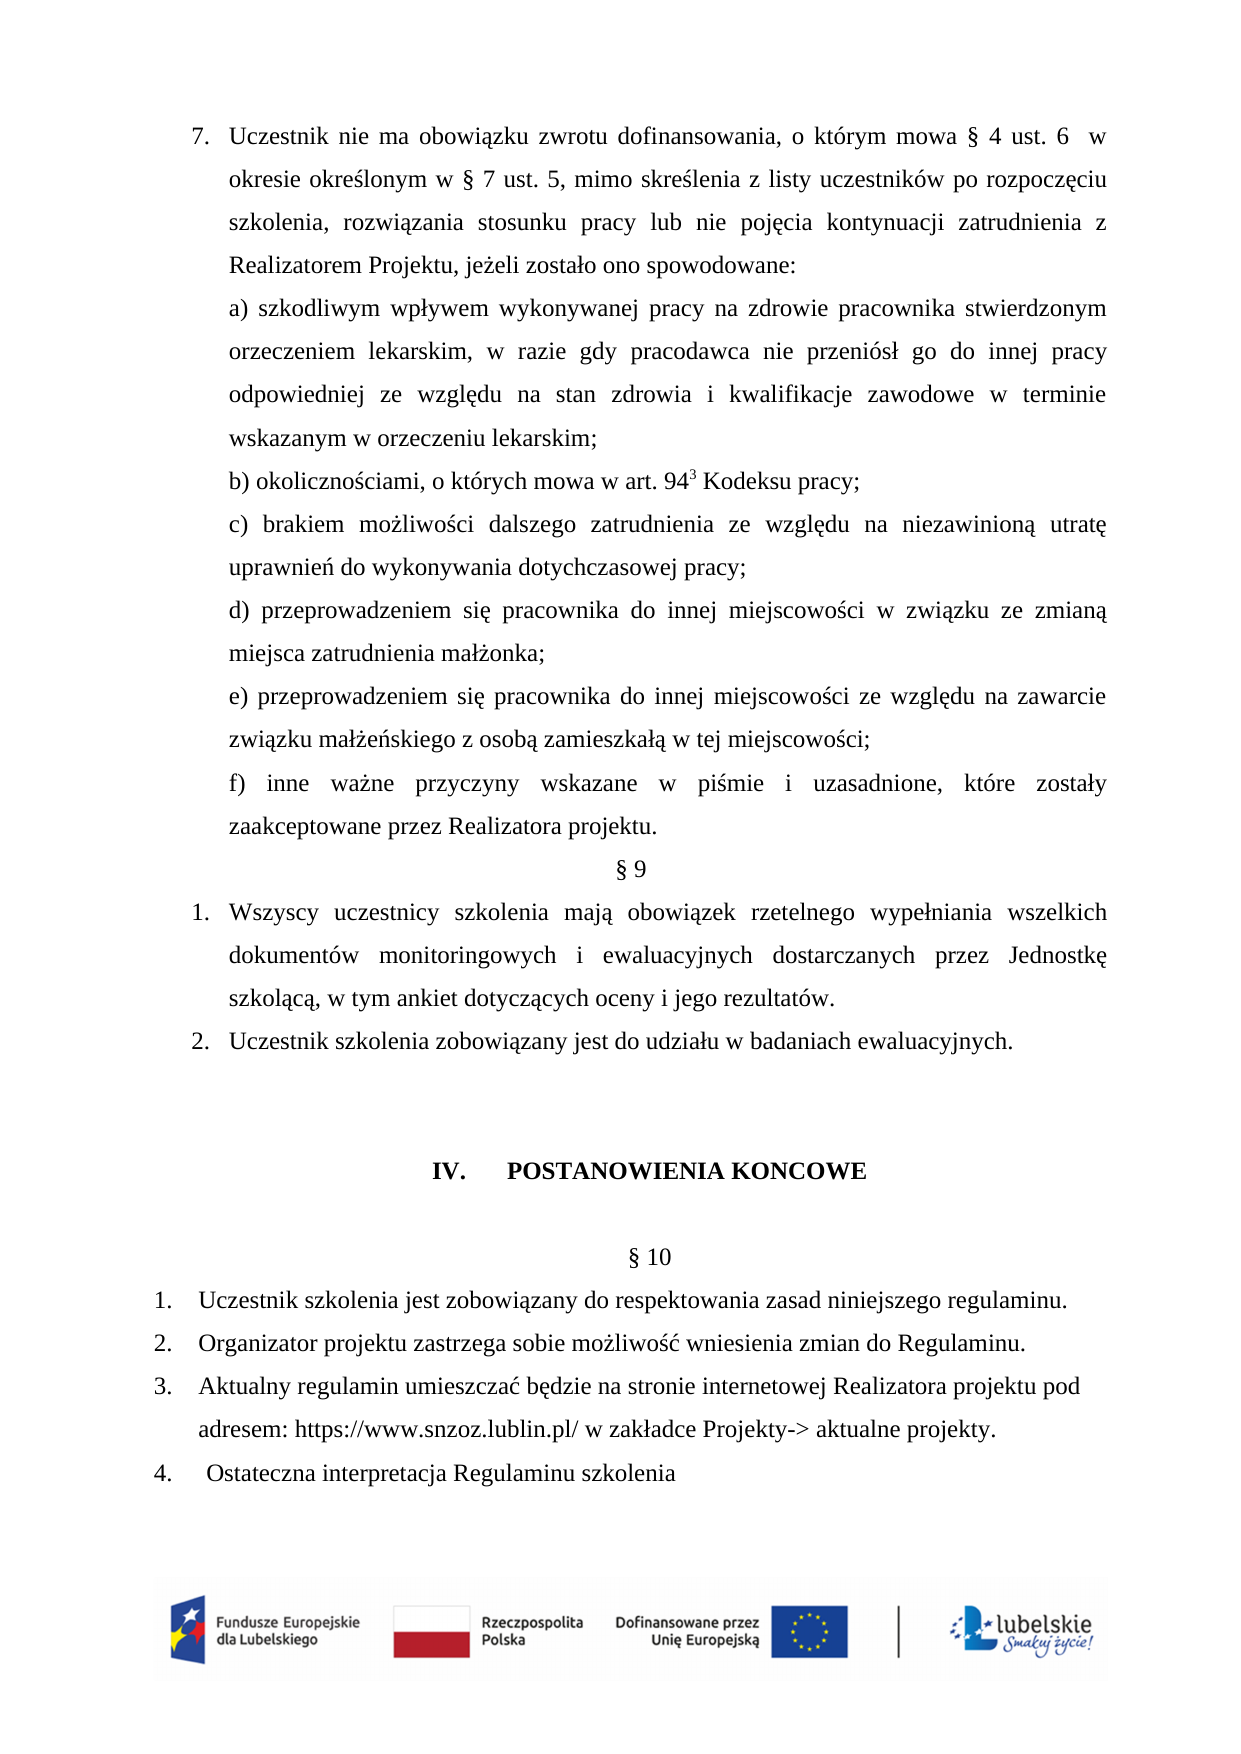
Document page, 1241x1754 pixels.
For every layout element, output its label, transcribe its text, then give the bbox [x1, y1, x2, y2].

text § 10 [191, 1242, 1108, 1271]
list e) przeprowadzeniem się pracownika do innej miejscowości ze względu na zawarcie związku małżeńskiego z osobą zamieszkałą w tej miejscowości; [229, 681, 1108, 753]
list Wszyscy uczestnicy szkolenia mają obowiązek rzetelnego wypełniania wszelkich dokumentów monitoringowych i ewaluacyjnych dostarczanych przez Jednostkę szkolącą, w tym ankiet dotyczących oceny i jego rezultatów. [191, 897, 1108, 1012]
list Ostateczna interpretacja Regulaminu szkolenia [154, 1458, 1108, 1486]
picture [153, 1577, 1108, 1681]
list Uczestnik szkolenia jest zobowiązany do respektowania zasad niniejszego regulaminu. [154, 1285, 1108, 1314]
list Organizator projektu zastrzega sobie możliwość wniesienia zmian do Regulaminu. [154, 1328, 1108, 1357]
list Aktualny regulamin umieszczać będzie na stronie internetowej Realizatora projektu pod adresem: https://www.snzoz.lublin.pl/ w zakładce Projekty-> aktualne projekty. [154, 1371, 1108, 1443]
list POSTANOWIENIA KONCOWE [191, 1156, 1108, 1184]
list f) inne ważne przyczyny wskazane w piśmie i uzasadnione, które zostały zaakceptowane przez Realizatora projektu. [229, 768, 1108, 839]
list b) okolicznościami, o których mowa w art. 943 Kodeksu pracy; [229, 466, 1108, 494]
text § 9 [154, 854, 1108, 883]
list d) przeprowadzeniem się pracownika do innej miejscowości w związku ze zmianą miejsca zatrudnienia małżonka; [229, 595, 1108, 667]
list Uczestnik nie ma obowiązku zwrotu dofinansowania, o którym mowa § 4 ust. 6 w okresie określonym w § 7 ust. 5, mimo skreślenia z listy uczestników po rozpoczęciu szkolenia, rozwiązania stosunku pracy lub nie pojęcia kontynuacji zatrudnienia z Realizatorem Projektu, jeżeli zostało ono spowodowane: [191, 121, 1108, 279]
list a) szkodliwym wpływem wykonywanej pracy na zdrowie pracownika stwierdzonym orzeczeniem lekarskim, w razie gdy pracodawca nie przeniósł go do innej pracy odpowiedniej ze względu na stan zdrowia i kwalifikacje zawodowe w terminie wskazanym w orzeczeniu lekarskim; [229, 293, 1108, 451]
list c) brakiem możliwości dalszego zatrudnienia ze względu na niezawinioną utratę uprawnień do wykonywania dotychczasowej pracy; [229, 509, 1108, 581]
list Uczestnik szkolenia zobowiązany jest do udziału w badaniach ewaluacyjnych. [191, 1026, 1108, 1055]
